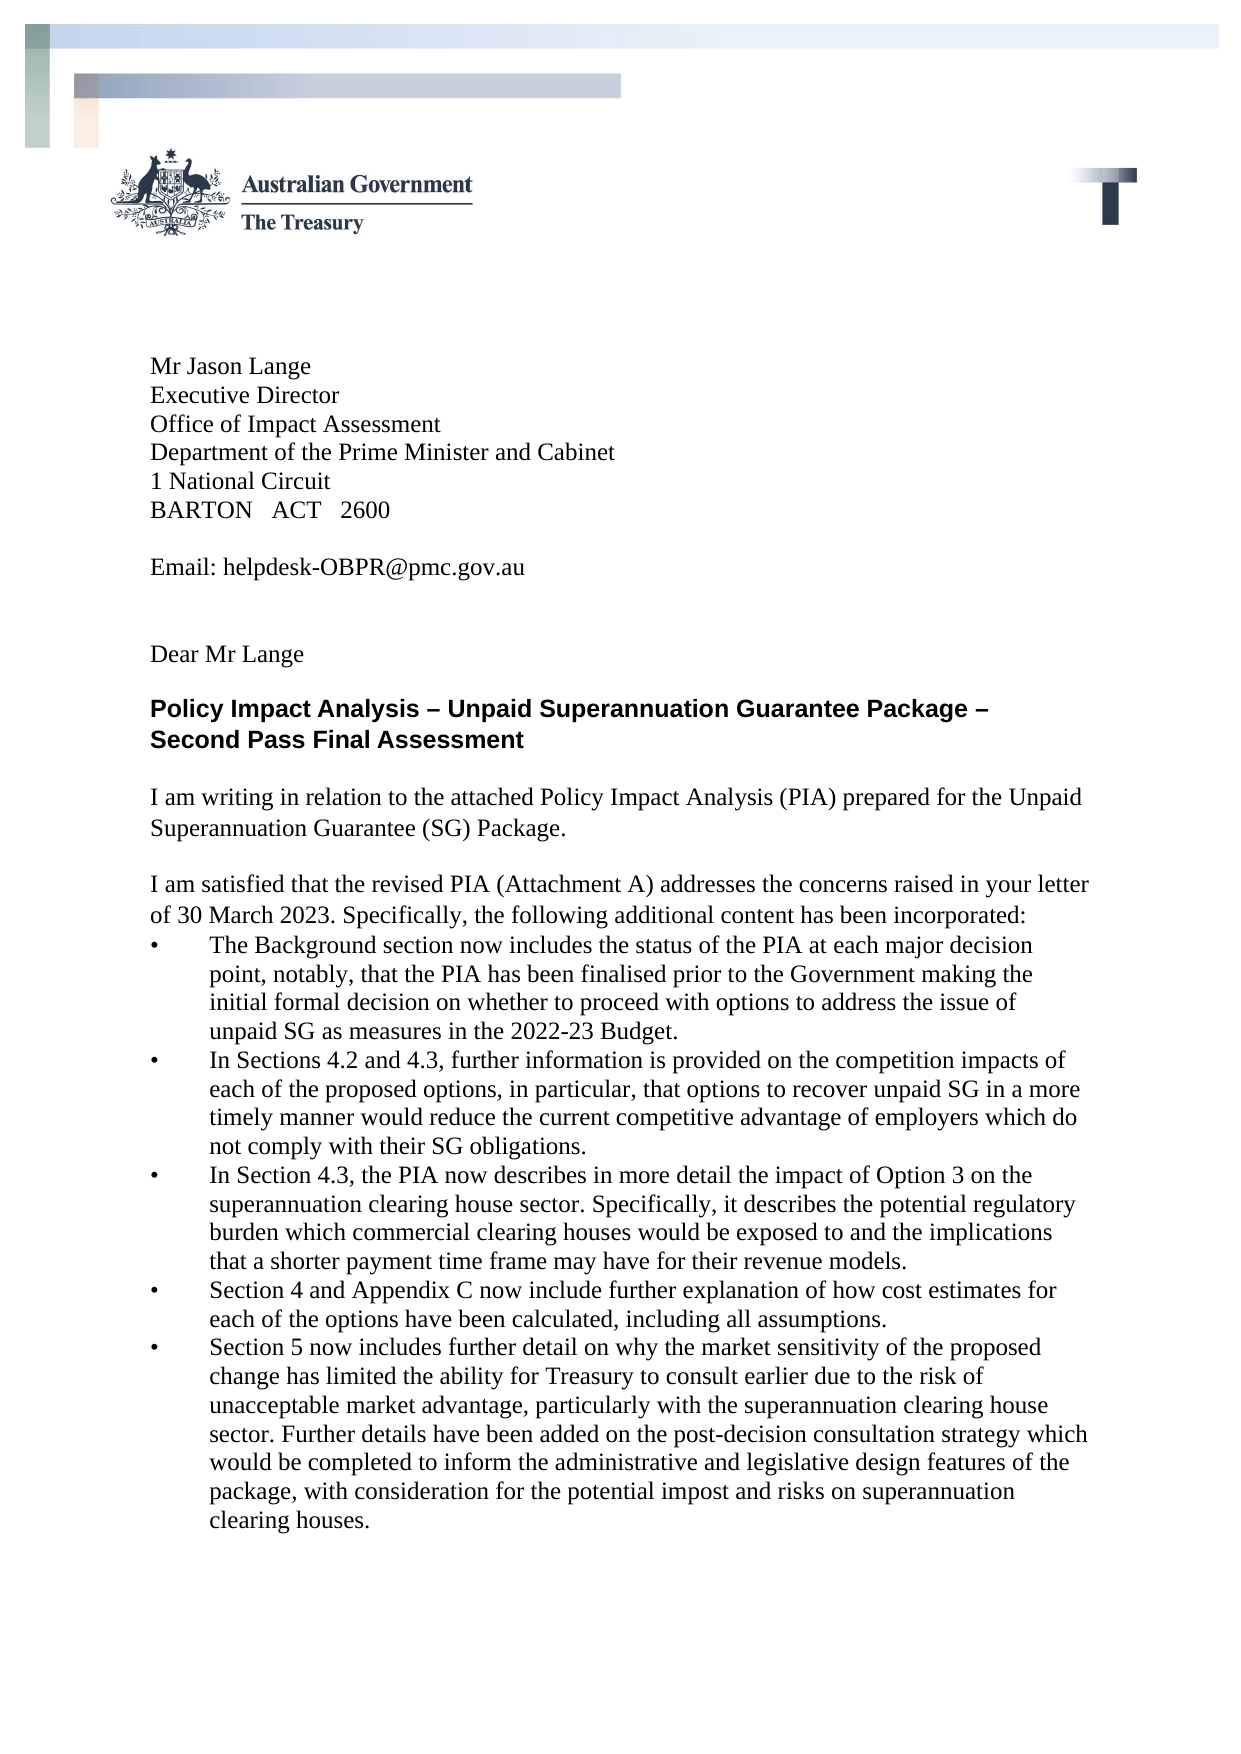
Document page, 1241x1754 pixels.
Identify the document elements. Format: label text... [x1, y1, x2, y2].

text Dear Mr Lange [150, 639, 1090, 667]
text Mr Jason Lange [150, 351, 1090, 380]
text The Background section now includes the status of the PIA at each major decision point, notably, that the PIA has been finalised prior to the Government making the initial formal decision on whether to proceed with options to address the issue of unpaid SG as measures in the 2022-23 Budget. [150, 930, 1090, 1045]
text In Sections 4.2 and 4.3, further information is provided on the competition impacts of each of the proposed options, in particular, that options to recover unpaid SG in a more timely manner would reduce the current competitive advantage of employers which do not comply with their SG obligations. [150, 1045, 1090, 1160]
text Office of Impact Assessment [150, 409, 1090, 437]
picture [0, 0, 1241, 249]
text I am satisfied that the revised PIA (Attachment A) addresses the concerns raised in your letter of 30 March 2023. Specifically, the following additional content has been incorporated: [150, 867, 1090, 930]
text Executive Director [150, 380, 1090, 409]
text In Section 4.3, the PIA now describes in more detail the impact of Option 3 on the superannuation clearing house sector. Specifically, it describes the potential regulatory burden which commercial clearing houses would be exposed to and the implications that a shorter payment time frame may have for their revenue models. [150, 1160, 1090, 1275]
text Section 4 and Appendix C now include further explanation of how cost estimates for each of the options have been calculated, including all assumptions. [150, 1275, 1090, 1332]
text Section 5 now includes further detail on why the market sensitivity of the proposed change has limited the ability for Treasury to consult earlier due to the risk of unacceptable market advantage, particularly with the superannuation clearing house sector. Further details have been added on the post-decision consultation strategy which would be completed to inform the administrative and legislative design features of the package, with consideration for the potential impost and risks on superannuation clearing houses. [150, 1332, 1090, 1534]
text I am writing in relation to the attached Policy Impact Analysis (PIA) prepared for the Unpaid Superannuation Guarantee (SG) Package. [150, 780, 1090, 842]
text Department of the Prime Minister and Cabinet [150, 437, 1090, 466]
text BARTON ACT 2600 [150, 495, 1090, 552]
text 1 National Circuit [150, 466, 1090, 495]
subtitle Policy Impact Analysis – Unpaid Superannuation Guarantee Package – Second Pass Final Assessment [150, 692, 1090, 755]
text Email: helpdesk-OBPR@pmc.gov.au [150, 552, 1090, 581]
